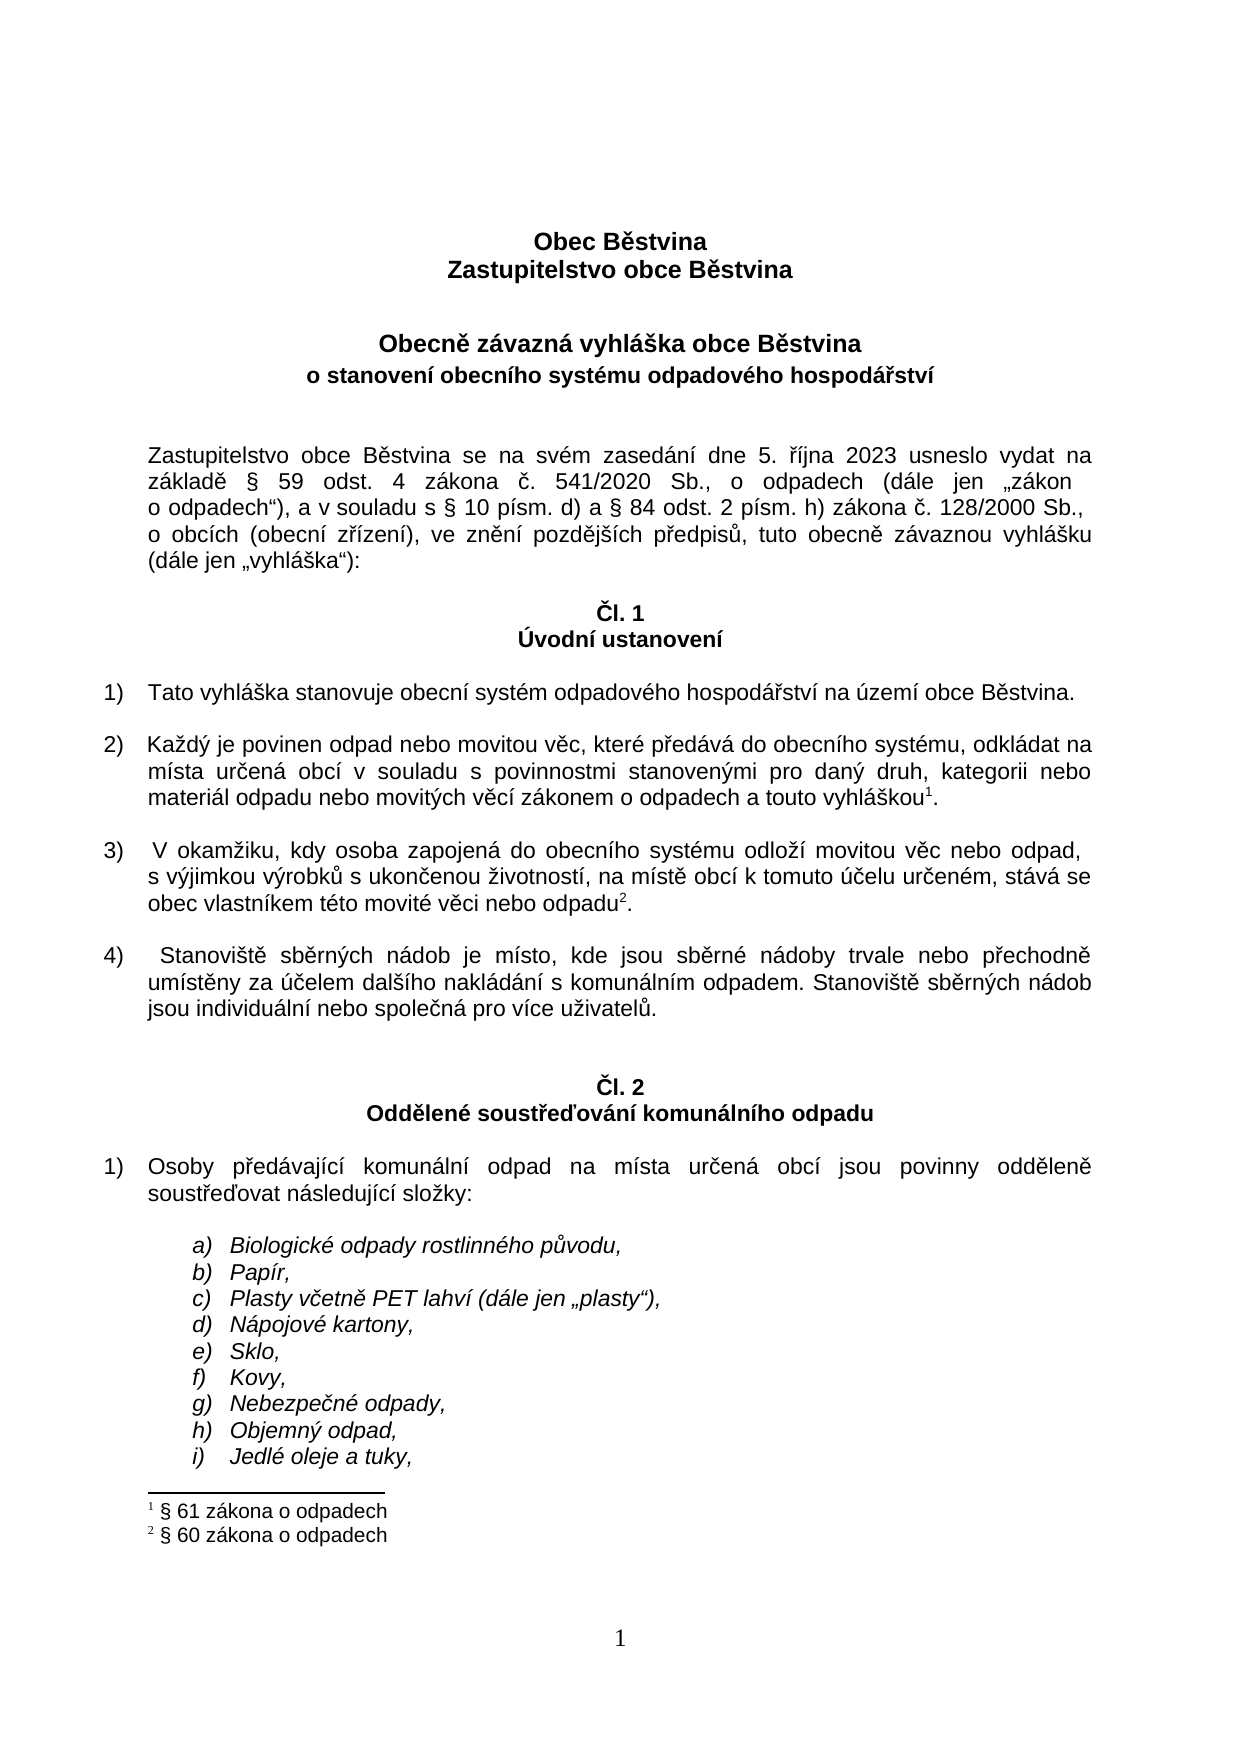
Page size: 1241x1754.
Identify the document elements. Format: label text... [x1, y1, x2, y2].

text Zastupitelstvo obce Běstvina se na svém zasedání dne 5. října 2023 usneslo vydat na základě § 59 odst. 4 zákona č. 541/2020 Sb., o odpadech (dále jen „zákon o odpadech“), a v souladu s § 10 písm. d) a § 84 odst. 2 písm. h) zákona č. 128/2000 Sb., o obcích (obecní zřízení), ve znění pozdějších předpisů, tuto obecně závaznou vyhlášku (dále jen „vyhláška“): [148, 442, 1092, 573]
text Obecně závazná vyhláška obce Běstvina [148, 329, 1092, 358]
list Objemný odpad, [192, 1417, 1092, 1443]
list Kovy, [192, 1364, 1092, 1390]
title Obec Běstvina Zastupitelstvo obce Běstvina [148, 226, 1092, 284]
text Oddělené soustřeďování komunálního odpadu [148, 1100, 1092, 1127]
text o stanovení obecního systému odpadového hospodářství [148, 362, 1092, 389]
list Nebezpečné odpady, [192, 1390, 1092, 1417]
subtitle Úvodní ustanovení [148, 626, 1092, 652]
list V okamžiku, kdy osoba zapojená do obecního systému odloží movitou věc nebo odpad, s výjimkou výrobků s ukončenou životností, na místě obcí k tomuto účelu určeném, stává se obec vlastníkem této movité věci nebo odpadu. [103, 837, 1092, 916]
list Plasty včetně PET lahví (dále jen „plasty“), [192, 1285, 1092, 1311]
list Tato vyhláška stanovuje obecní systém odpadového hospodářství na území obce Běstvina. [103, 679, 1092, 705]
text Čl. 2 [148, 1074, 1092, 1100]
list Každý je povinen odpad nebo movitou věc, které předává do obecního systému, odkládat na místa určená obcí v souladu s povinnostmi stanovenými pro daný druh, kategorii nebo materiál odpadu nebo movitých věcí zákonem o odpadech a touto vyhláškou. [103, 731, 1092, 811]
list Nápojové kartony, [192, 1311, 1092, 1338]
list Osoby předávající komunální odpad na místa určená obcí jsou povinny odděleně soustřeďovat následující složky: [103, 1153, 1092, 1206]
list Biologické odpady rostlinného původu, [192, 1232, 1092, 1258]
list Sklo, [192, 1338, 1092, 1364]
list Papír, [192, 1258, 1092, 1285]
text Čl. 1 [148, 600, 1092, 626]
list Jedlé oleje a tuky, [192, 1443, 1092, 1469]
list Stanoviště sběrných nádob je místo, kde jsou sběrné nádoby trvale nebo přechodně umístěny za účelem dalšího nakládání s komunálním odpadem. Stanoviště sběrných nádob jsou individuální nebo společná pro více uživatelů. [103, 942, 1092, 1021]
